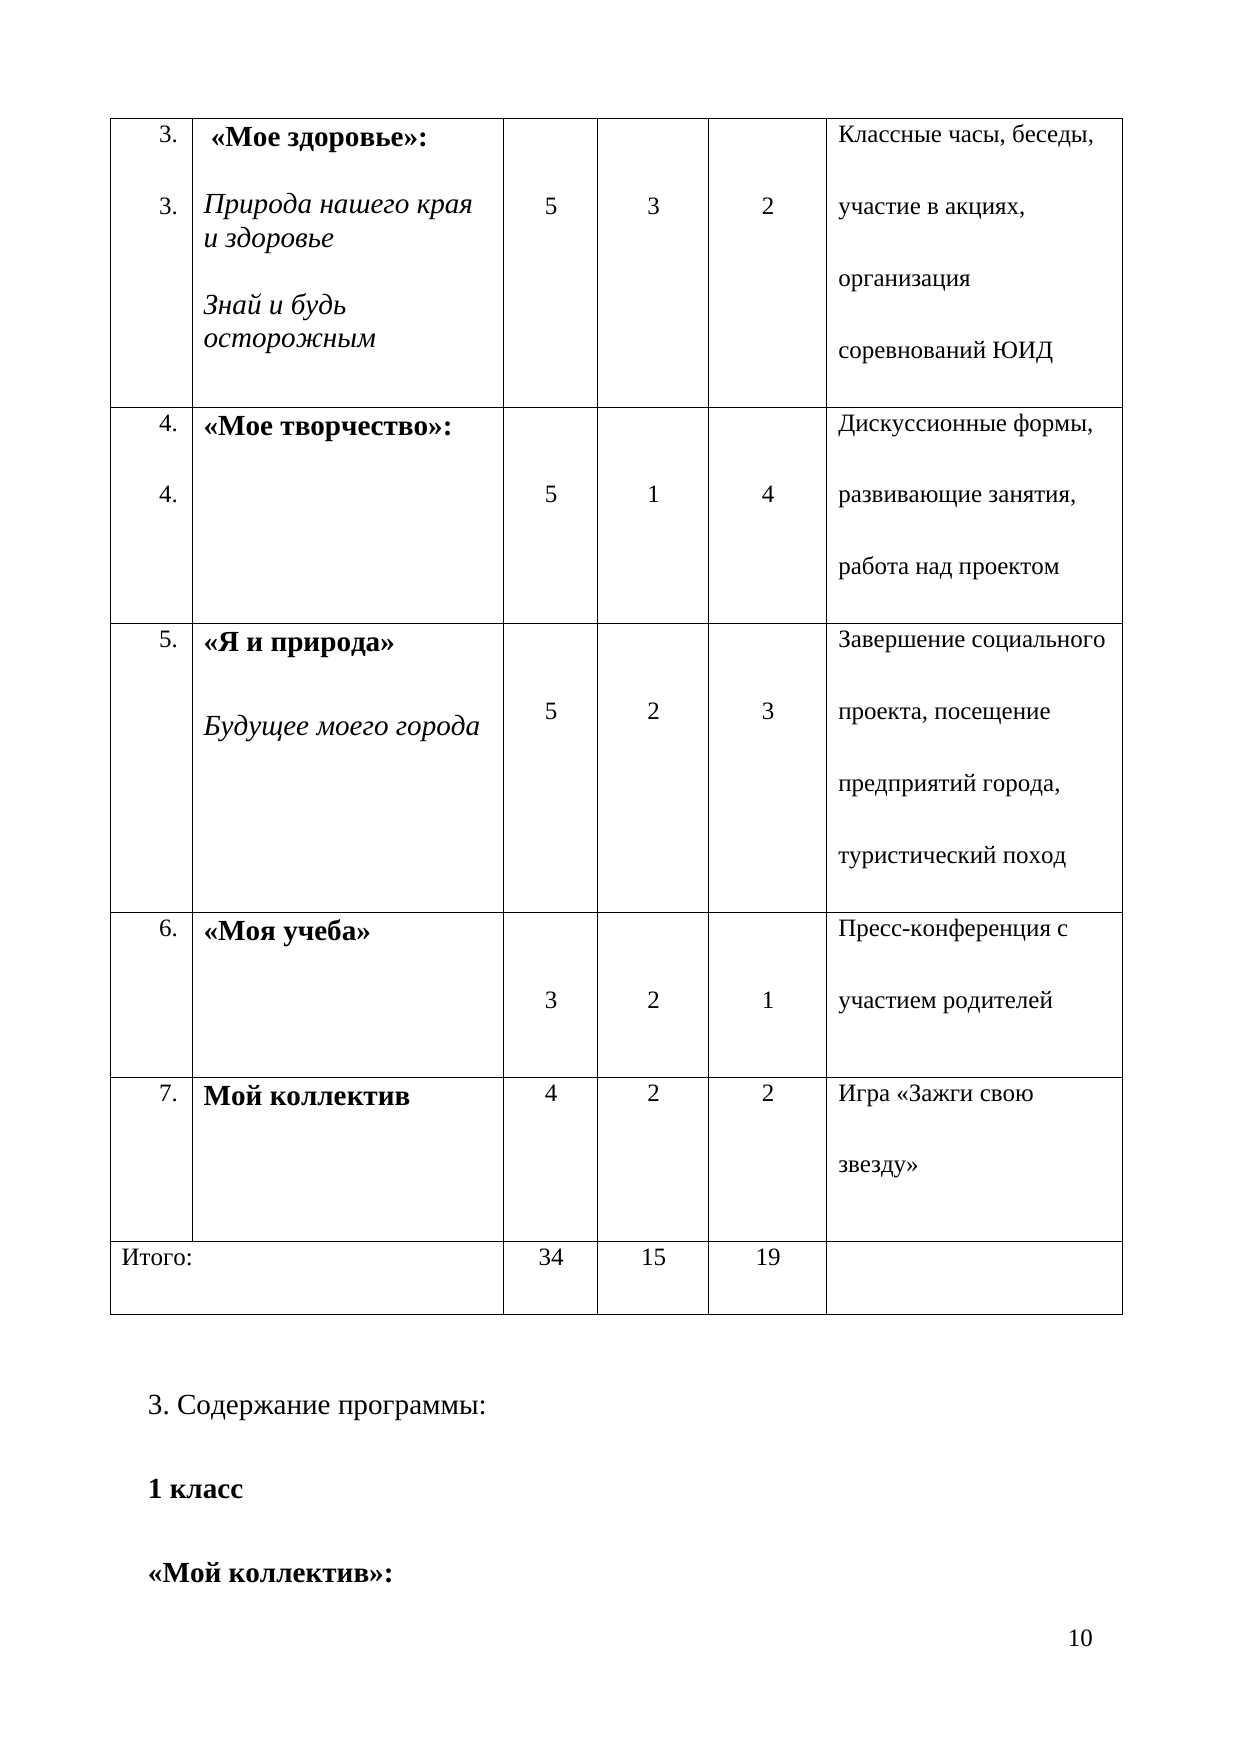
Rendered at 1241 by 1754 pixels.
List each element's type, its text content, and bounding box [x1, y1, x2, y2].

text «Мой коллектив»: [148, 1555, 1092, 1588]
table_cell 19 [709, 1242, 826, 1314]
table_cell 3. [111, 119, 192, 407]
table_cell 34 [504, 1242, 597, 1314]
table_cell 2 [598, 913, 708, 1077]
text 3. Содержание программы: [148, 1387, 1092, 1421]
table_cell 4. [111, 408, 192, 623]
table_cell 2 [709, 119, 826, 407]
table_cell Игра «Зажги свою звезду» [827, 1078, 1122, 1241]
text 1 класс [148, 1471, 1092, 1504]
table_cell Мой коллектив [193, 1078, 503, 1241]
table_cell 1 [598, 408, 708, 623]
table_cell 4 [709, 408, 826, 623]
table_cell 1 [709, 913, 826, 1077]
table_cell [111, 913, 192, 1077]
table_cell 15 [598, 1242, 708, 1314]
table_cell 3 [504, 913, 597, 1077]
table_cell 2 [709, 1078, 826, 1241]
table_cell Завершение социального проекта, посещение предприятий города, туристический поход [827, 624, 1122, 912]
table_cell «Мое здоровье»: Природа нашего края и здоровье Знай и будь осторожным [193, 119, 503, 407]
table_cell 5 [504, 624, 597, 912]
table_cell «Моя учеба» [193, 913, 503, 1077]
table_cell Классные часы, беседы, участие в акциях, организация соревнований ЮИД [827, 119, 1122, 407]
table_cell 4 [504, 1078, 597, 1241]
table_cell 3 [598, 119, 708, 407]
table_cell 5 [504, 119, 597, 407]
table_cell [111, 624, 192, 912]
table_cell 3 [709, 624, 826, 912]
table_cell «Я и природа» Будущее моего города [193, 624, 503, 912]
table_cell [827, 1242, 1122, 1314]
table_cell 2 [598, 624, 708, 912]
table_cell 2 [598, 1078, 708, 1241]
table_cell Дискуссионные формы, развивающие занятия, работа над проектом [827, 408, 1122, 623]
table_cell [111, 1078, 192, 1241]
table_cell Пресс-конференция с участием родителей [827, 913, 1122, 1077]
table_cell Итого: [111, 1242, 503, 1314]
table_cell 5 [504, 408, 597, 623]
table_cell «Мое творчество»: [193, 408, 503, 623]
